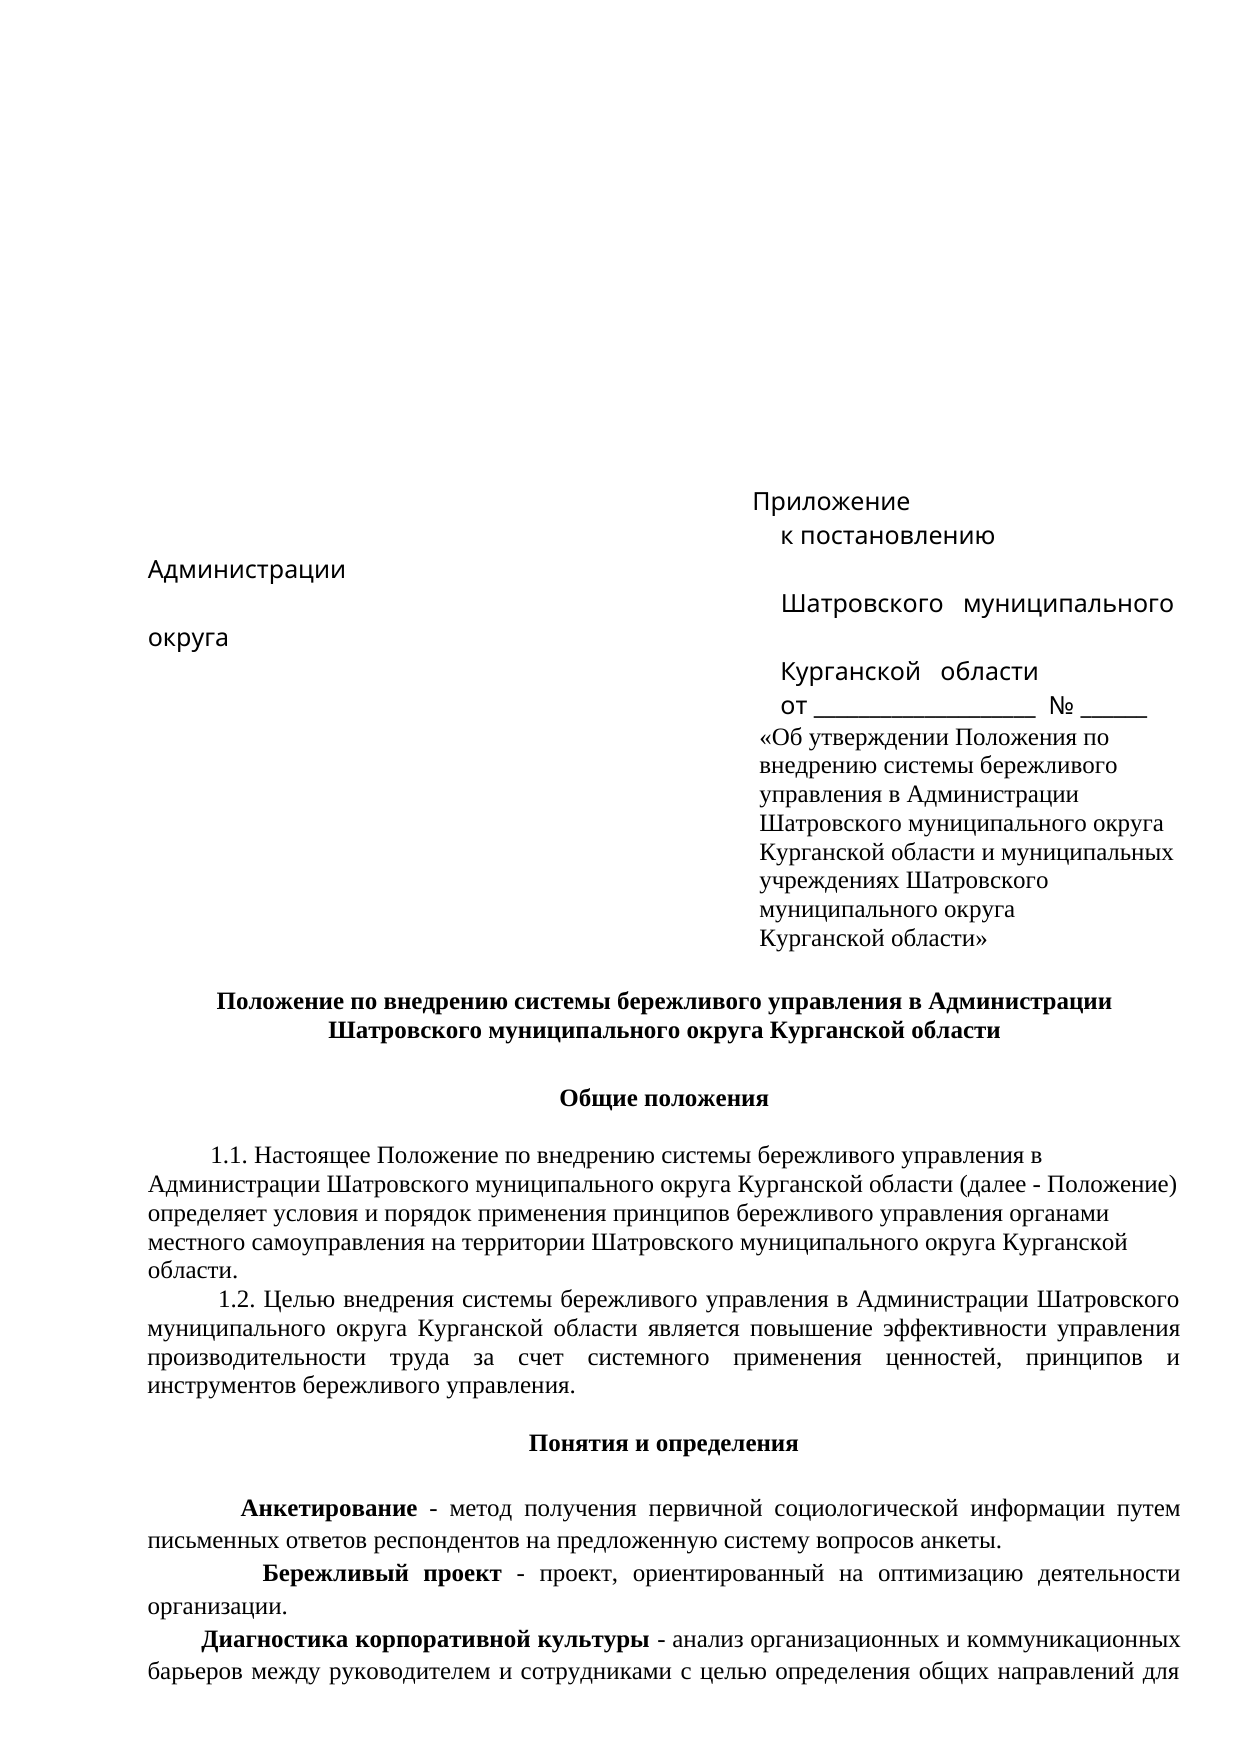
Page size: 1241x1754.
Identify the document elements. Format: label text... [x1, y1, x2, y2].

text Курганской области» [148, 923, 1181, 952]
text Положение по внедрению системы бережливого управления в Администрации Шатровского муниципального округа Курганской области [148, 986, 1181, 1044]
text Курганской области [148, 654, 1181, 688]
text Общие положения [148, 1083, 1180, 1112]
text учреждениях Шатровского [148, 866, 1181, 894]
text Шатровского муниципального округа [148, 586, 1181, 654]
text внедрению системы бережливого [148, 751, 1181, 779]
text управления в Администрации [148, 779, 1181, 808]
text «Об утверждении Положения по [148, 722, 1181, 751]
text 1.1. Настоящее Положение по внедрению системы бережливого управления в Администрации Шатровского муниципального округа Курганской области (далее - Положение) определяет условия и порядок применения принципов бережливого управления органами местного самоуправления на территории Шатровского муниципального округа Курганской области. [148, 1140, 1181, 1284]
text Шатровского муниципального округа [148, 808, 1181, 837]
text от ____________________ № ______ [148, 688, 1181, 722]
text Понятия и определения [148, 1428, 1179, 1457]
text 1.2. Целью внедрения системы бережливого управления в Администрации Шатровского муниципального округа Курганской области является повышение эффективности управления производительности труда за счет системного применения ценностей, принципов и инструментов бережливого управления. [146, 1284, 1181, 1399]
text Курганской области и муниципальных [148, 837, 1181, 866]
text Бережливый проект - проект, ориентированный на оптимизацию деятельности организации. [146, 1558, 1181, 1619]
text муниципального округа [148, 894, 1181, 923]
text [146, 1624, 1181, 1685]
text Приложение [148, 483, 1181, 517]
text к постановлению Администрации [148, 517, 1181, 586]
text Анкетирование - метод получения первичной социологической информации путем письменных ответов респондентов на предложенную систему вопросов анкеты. [146, 1493, 1181, 1554]
